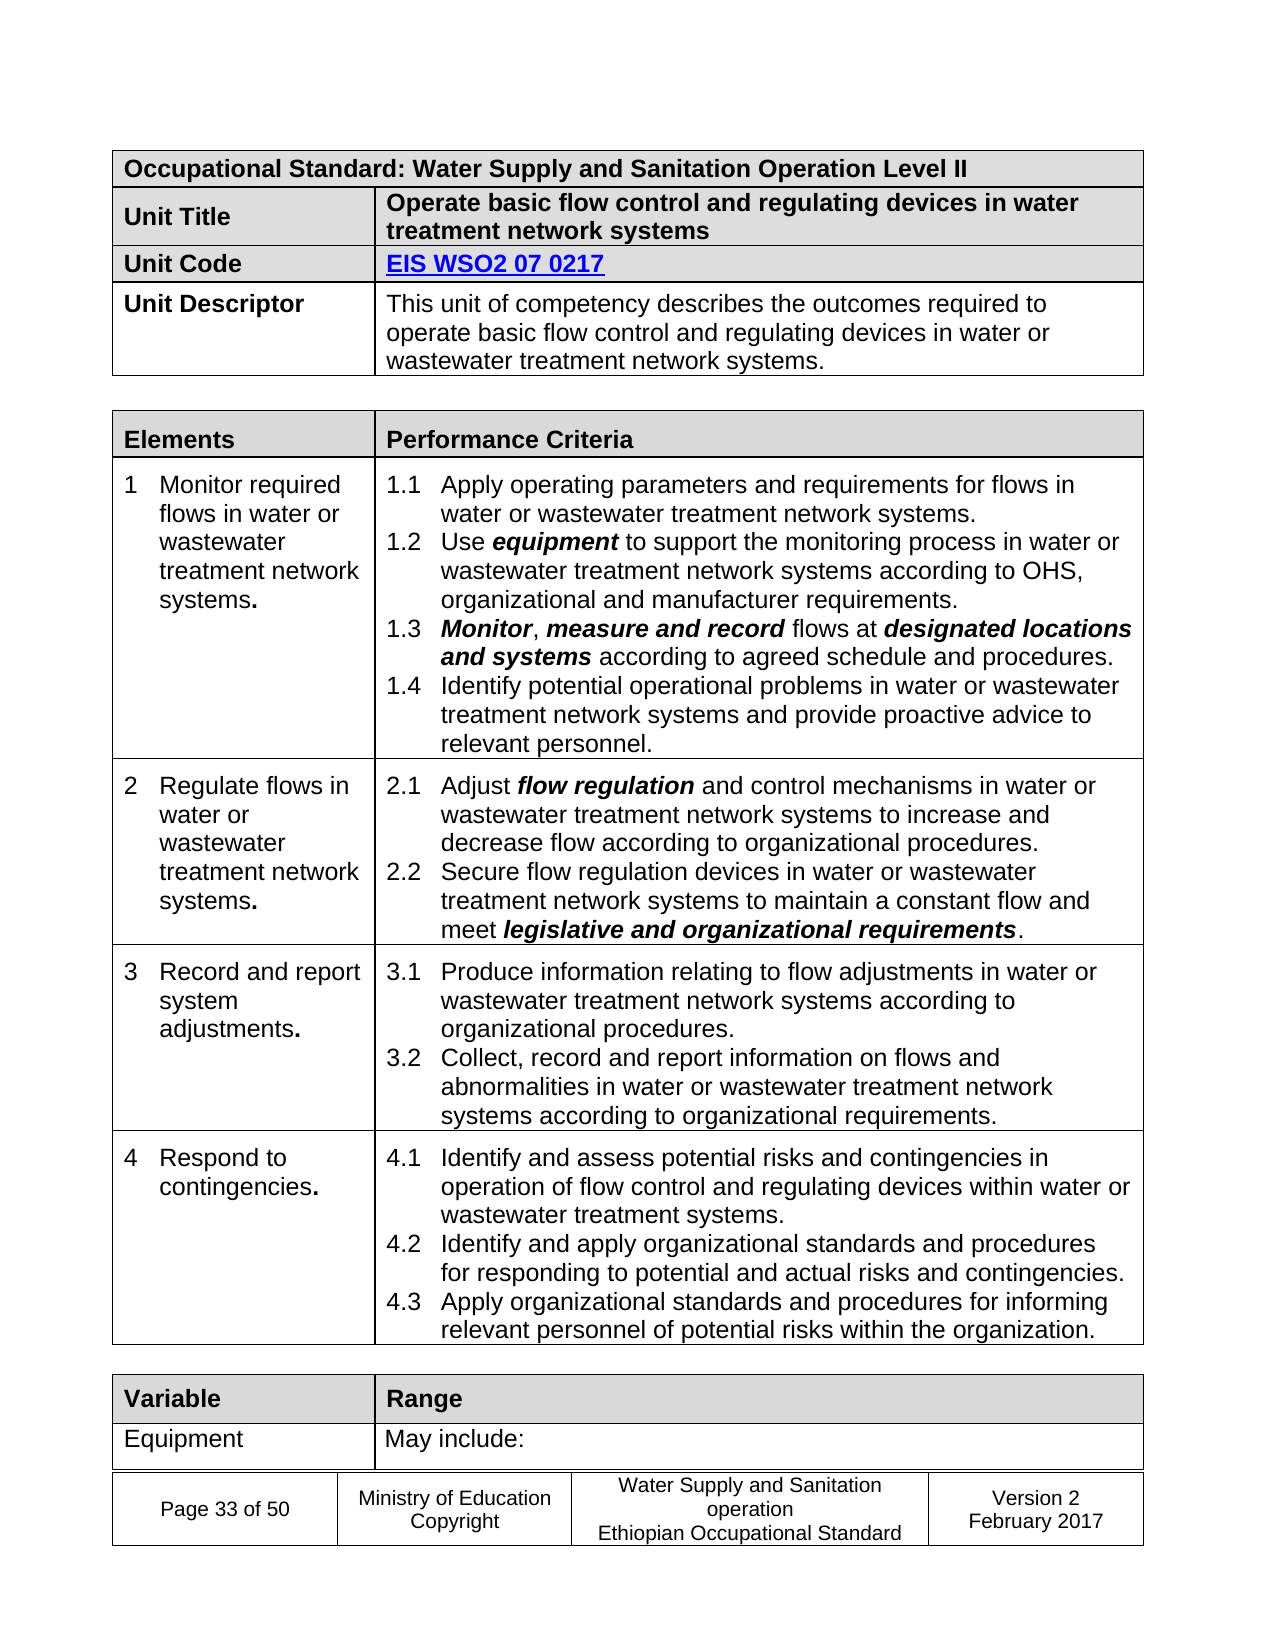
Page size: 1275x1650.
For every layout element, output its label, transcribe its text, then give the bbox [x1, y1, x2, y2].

table_cell Equipment [113, 1424, 374, 1468]
table_cell 2.1 Adjust flow regulation and control mechanisms in water or wastewater treatment network systems to increase and decrease flow according to organizational procedures. 2.2 Secure flow regulation devices in water or wastewater treatment network systems to maintain a constant flow and meet legislative and organizational requirements. [376, 759, 1143, 943]
table_cell 4.1 Identify and assess potential risks and contingencies in operation of flow control and regulating devices within water or wastewater treatment systems. 4.2 Identify and apply organizational standards and procedures for responding to potential and actual risks and contingencies. 4.3 Apply organizational standards and procedures for informing relevant personnel of potential risks within the organization. [376, 1131, 1143, 1344]
table_cell 3.1 Produce information relating to flow adjustments in water or wastewater treatment network systems according to organizational procedures. 3.2 Collect, record and report information on flows and abnormalities in water or wastewater treatment network systems according to organizational requirements. [376, 945, 1143, 1129]
table_cell 1.1 Apply operating parameters and requirements for flows in water or wastewater treatment network systems. 1.2 Use equipment to support the monitoring process in water or wastewater treatment network systems according to OHS, organizational and manufacturer requirements. 1.3 Monitor, measure and record flows at designated locations and systems according to agreed schedule and procedures. 1.4 Identify potential operational problems in water or wastewater treatment network systems and provide proactive advice to relevant personnel. [376, 458, 1143, 757]
table_cell This unit of competency describes the outcomes required to operate basic flow control and regulating devices in water or wastewater treatment network systems. [376, 283, 1143, 375]
table_cell EIS WSO2 07 0217 [376, 246, 1143, 281]
table_header Elements [113, 411, 374, 456]
table_cell Unit Code [113, 246, 374, 281]
table_header Occupational Standard: Water Supply and Sanitation Operation Level II [113, 151, 1143, 186]
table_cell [376, 1424, 1143, 1468]
table_header Performance Criteria [376, 411, 1143, 456]
table_cell Operate basic flow control and regulating devices in water treatment network systems [376, 188, 1143, 245]
table_cell 1 Monitor required flows in water or wastewater treatment network systems. [113, 458, 374, 757]
table_cell 3 Record and report system adjustments. [113, 945, 374, 1129]
table_header Variable [113, 1375, 374, 1423]
table_cell 4 Respond to contingencies. [113, 1131, 374, 1344]
table_cell Unit Title [113, 188, 374, 245]
table_header Range [376, 1375, 1143, 1423]
table_cell 2 Regulate flows in water or wastewater treatment network systems. [113, 759, 374, 943]
table_cell Unit Descriptor [113, 283, 374, 375]
